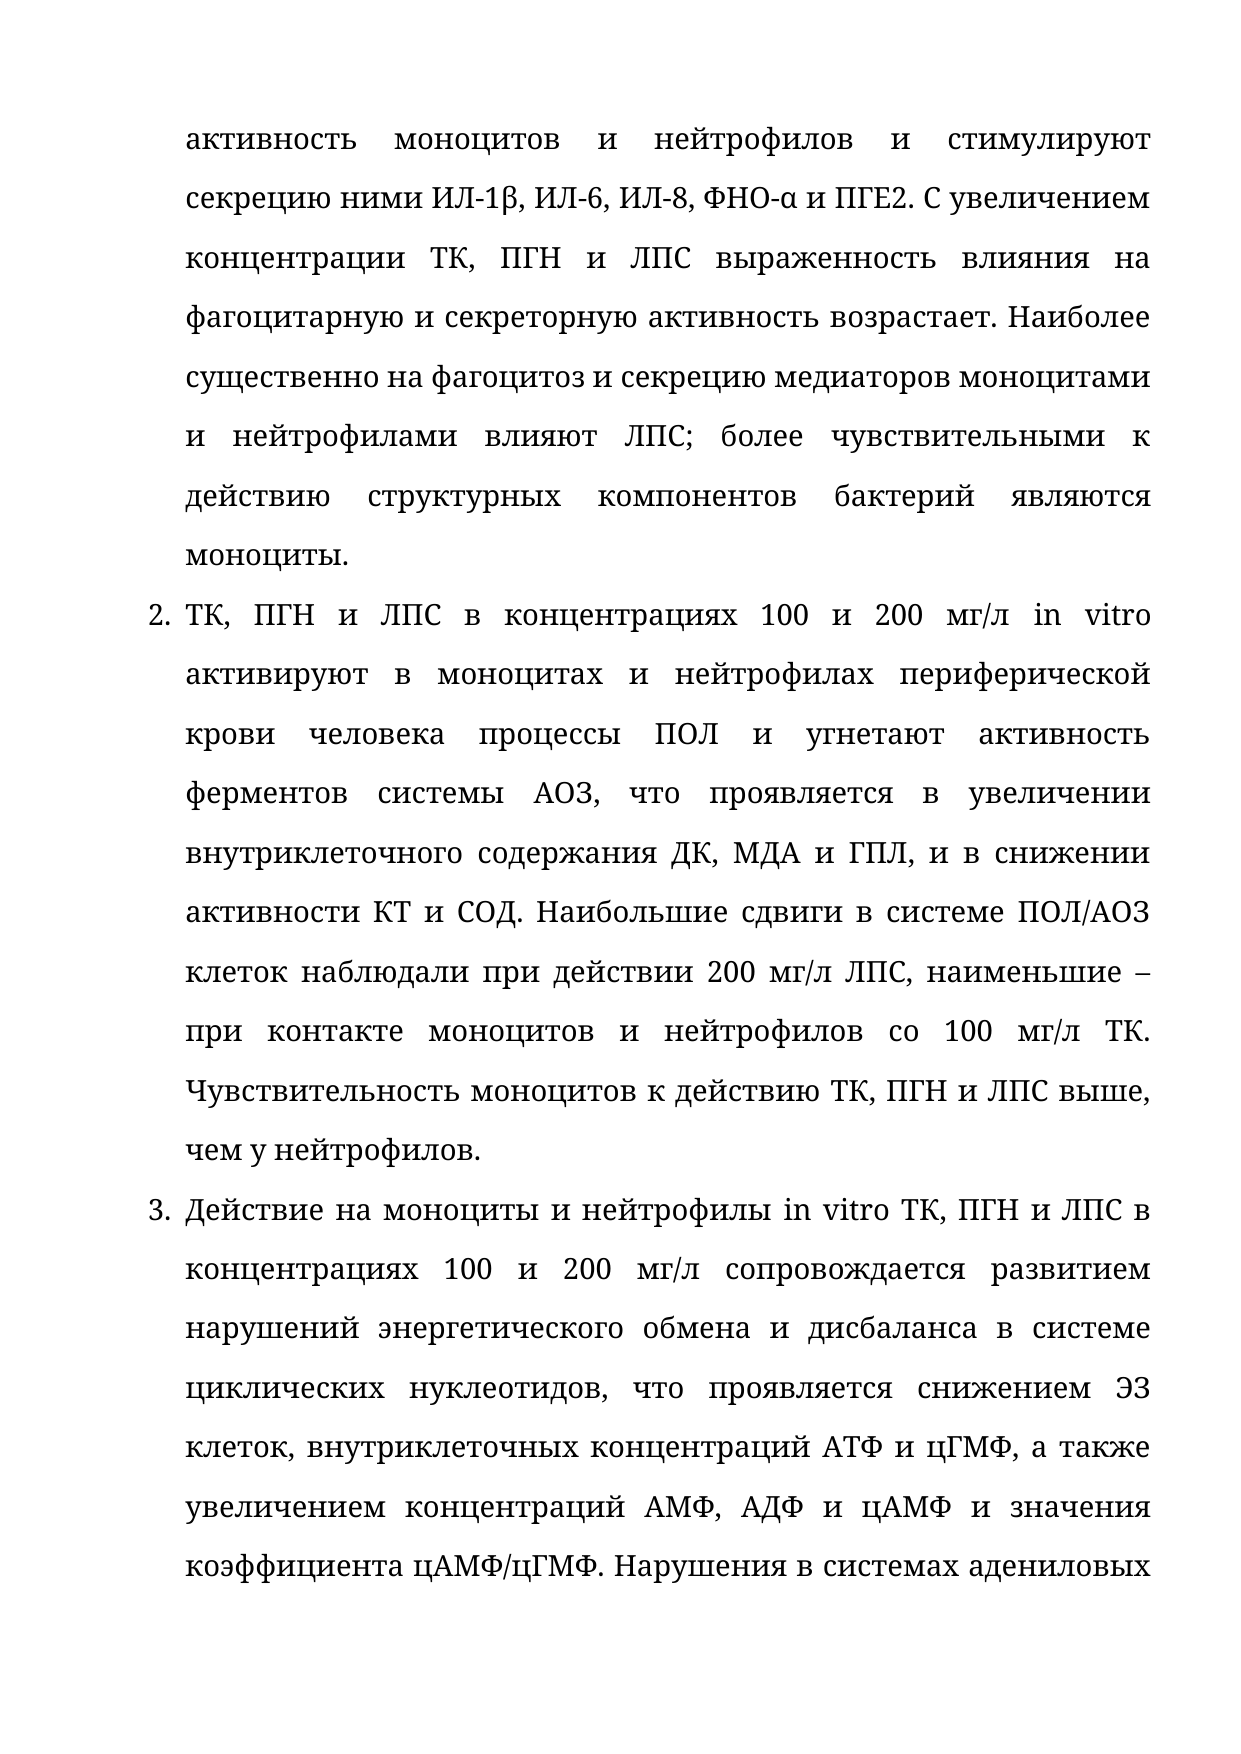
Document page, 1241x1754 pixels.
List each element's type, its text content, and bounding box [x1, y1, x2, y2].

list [148, 1189, 1152, 1585]
list ТК, ПГН и ЛПС в концентрациях 100 и 200 мг/л in vitro активируют в моноцитах и нейтрофилах периферической крови человека процессы ПОЛ и угнетают активность ферментов системы АОЗ, что проявляется в увеличении внутриклеточного содержания ДК, МДА и ГПЛ, и в снижении активности КТ и СОД. Наибольшие сдвиги в системе ПОЛ/АОЗ клеток наблюдали при действии 200 мг/л ЛПС, наименьшие – при контакте моноцитов и нейтрофилов со 100 мг/л ТК. Чувствительность моноцитов к действию ТК, ПГН и ЛПС выше, чем у нейтрофилов. [148, 594, 1152, 1169]
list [148, 118, 1152, 574]
